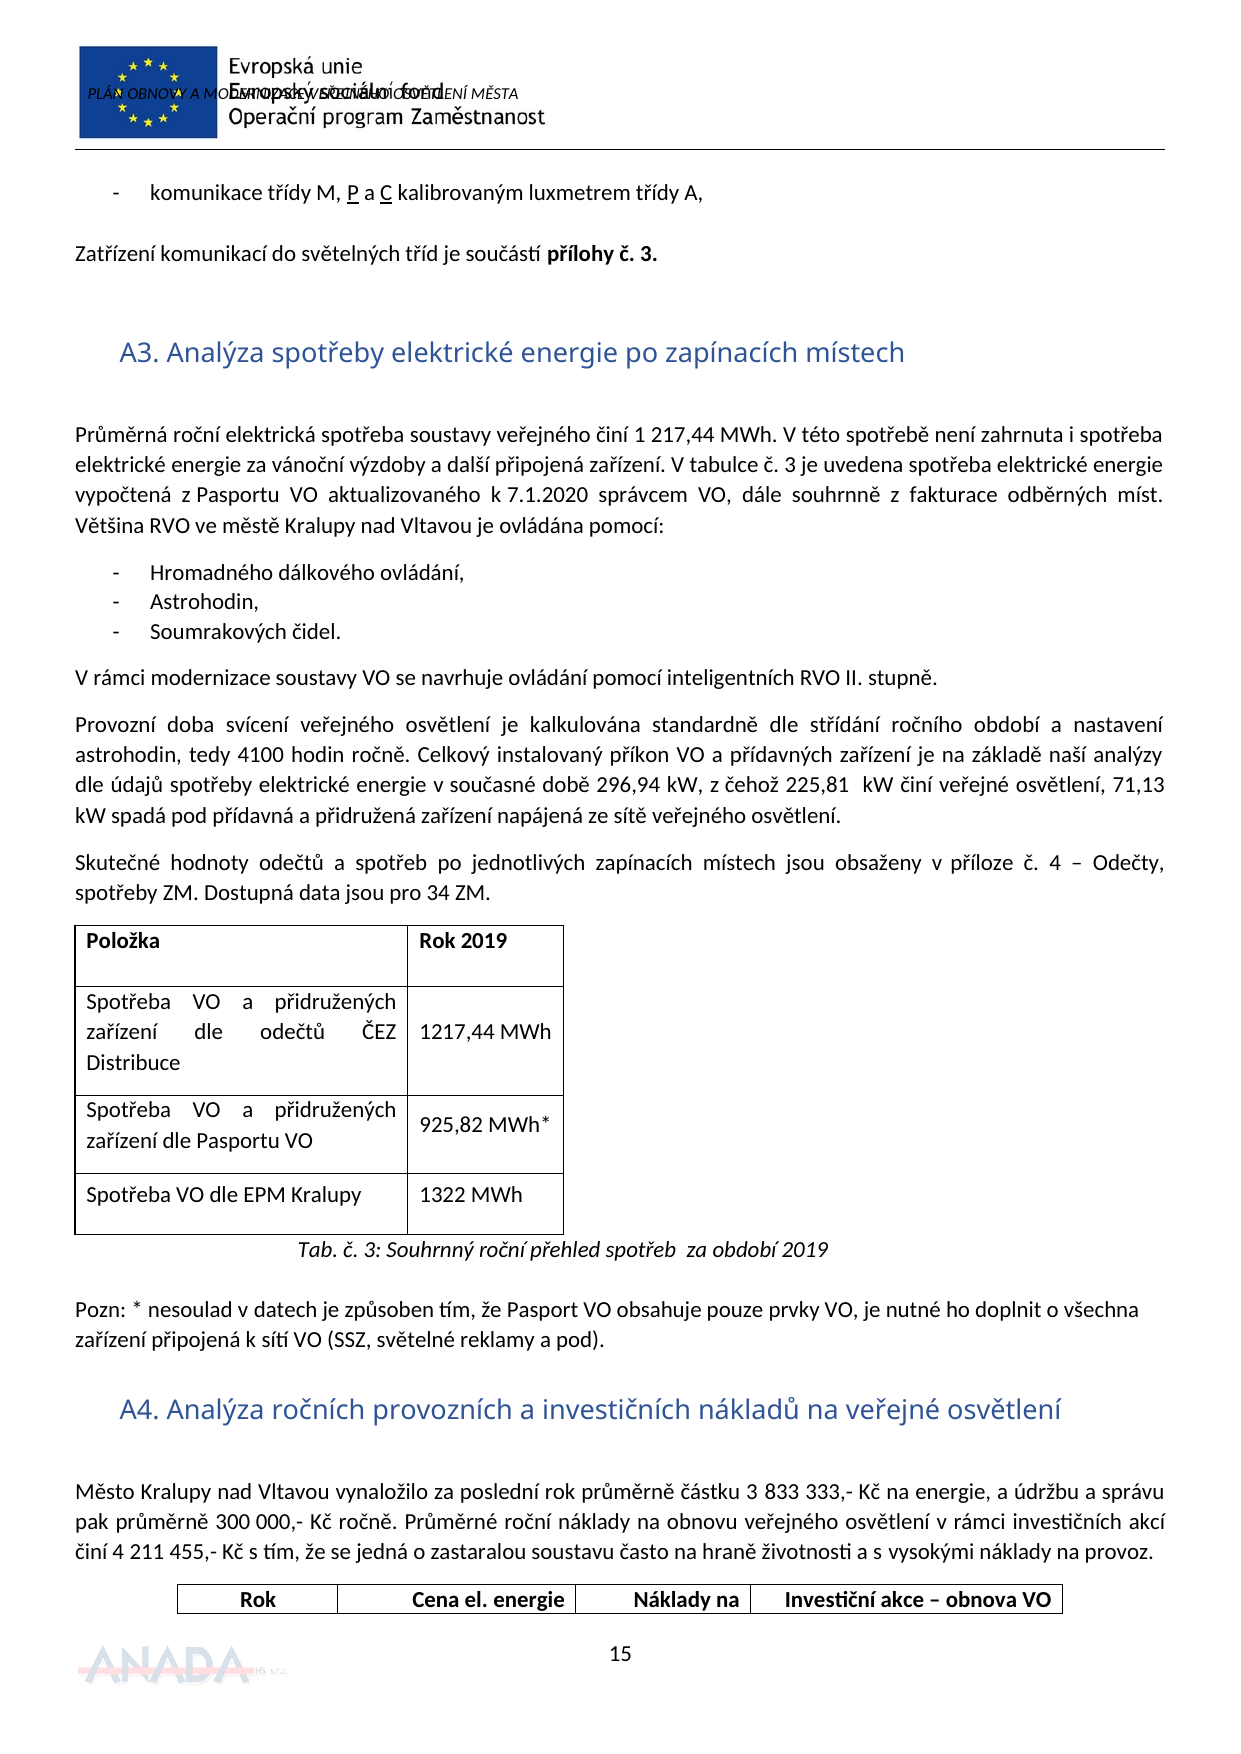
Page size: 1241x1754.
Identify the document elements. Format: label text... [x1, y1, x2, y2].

text Pozn: * nesoulad v datech je způsoben tím, že Pasport VO obsahuje pouze prvky VO, je nutné ho doplnit o všechna zařízení připojená k sítí VO (SSZ, světelné reklamy a pod). [75, 1295, 1165, 1354]
list Hromadného dálkového ovládání, [112, 558, 1165, 586]
table_header Náklady na údržbu opravy a revize [576, 1585, 750, 1613]
subtitle A4. Analýza ročních provozních a investičních nákladů na veřejné osvětlení [119, 1390, 1165, 1427]
table_cell Spotřeba VO a přidružených zařízení dle Pasportu VO [76, 1096, 407, 1172]
text V rámci modernizace soustavy VO se navrhuje ovládání pomocí inteligentních RVO II. stupně. [75, 663, 1165, 691]
text Provozní doba svícení veřejného osvětlení je kalkulována standardně dle střídání ročního období a nastavení astrohodin, tedy 4100 hodin ročně. Celkový instalovaný příkon VO a přídavných zařízení je na základě naší analýzy dle údajů spotřeby elektrické energie v současné době 296,94 kW, z čehož 225,81 kW činí veřejné osvětlení, 71,13 kW spadá pod přídavná a přidružená zařízení napájená ze sítě veřejného osvětlení. [75, 710, 1165, 829]
table_cell 1217,44 MWh [408, 987, 563, 1094]
table_cell Spotřeba VO a přidružených zařízení dle odečtů ČEZ Distribuce [76, 987, 407, 1094]
text Zatřízení komunikací do světelných tříd je součástí přílohy č. 3. [75, 239, 1165, 267]
list Tab. č. 3: Souhrnný roční přehled spotřeb za období 2019 [297, 1235, 1165, 1263]
picture [76, 43, 549, 143]
table_header Investiční akce – obnova VO [751, 1585, 1062, 1613]
subtitle A3. Analýza spotřeby elektrické energie po zapínacích místech [119, 333, 1165, 370]
table_header Cena el. energie VO/ročně [338, 1585, 575, 1613]
table_header Rok 2019 [408, 926, 563, 986]
text Město Kralupy nad Vltavou vynaložilo za poslední rok průměrně částku 3 833 333,- Kč na energie, a údržbu a správu pak průměrně 300 000,- Kč ročně. Průměrné roční náklady na obnovu veřejného osvětlení v rámci investičních akcí činí 4 211 455,- Kč s tím, že se jedná o zastaralou soustavu často na hraně životnosti a s vysokými náklady na provoz. [75, 1477, 1165, 1565]
table_cell Spotřeba VO dle EPM Kralupy [76, 1174, 407, 1234]
list Soumrakových čidel. [112, 617, 1165, 645]
table_cell 925,82 MWh* [408, 1096, 563, 1172]
text Skutečné hodnoty odečtů a spotřeb po jednotlivých zapínacích místech jsou obsaženy v příloze č. 4 – Odečty, spotřeby ZM. Dostupná data jsou pro 34 ZM. [75, 848, 1165, 906]
table_cell 1322 MWh [408, 1174, 563, 1234]
list komunikace třídy M, P a C kalibrovaným luxmetrem třídy A, [112, 178, 1165, 206]
table_header Rok [178, 1585, 337, 1613]
list Astrohodin, [112, 587, 1165, 615]
table_header Položka [76, 926, 407, 986]
text Průměrná roční elektrická spotřeba soustavy veřejného činí 1 217,44 MWh. V této spotřebě není zahrnuta i spotřeba elektrické energie za vánoční výzdoby a další připojená zařízení. V tabulce č. 3 je uvedena spotřeba elektrické energie vypočtená z Pasportu VO aktualizovaného k 7.1.2020 správcem VO, dále souhrnně z fakturace odběrných míst. Většina RVO ve městě Kralupy nad Vltavou je ovládána pomocí: [75, 420, 1165, 539]
